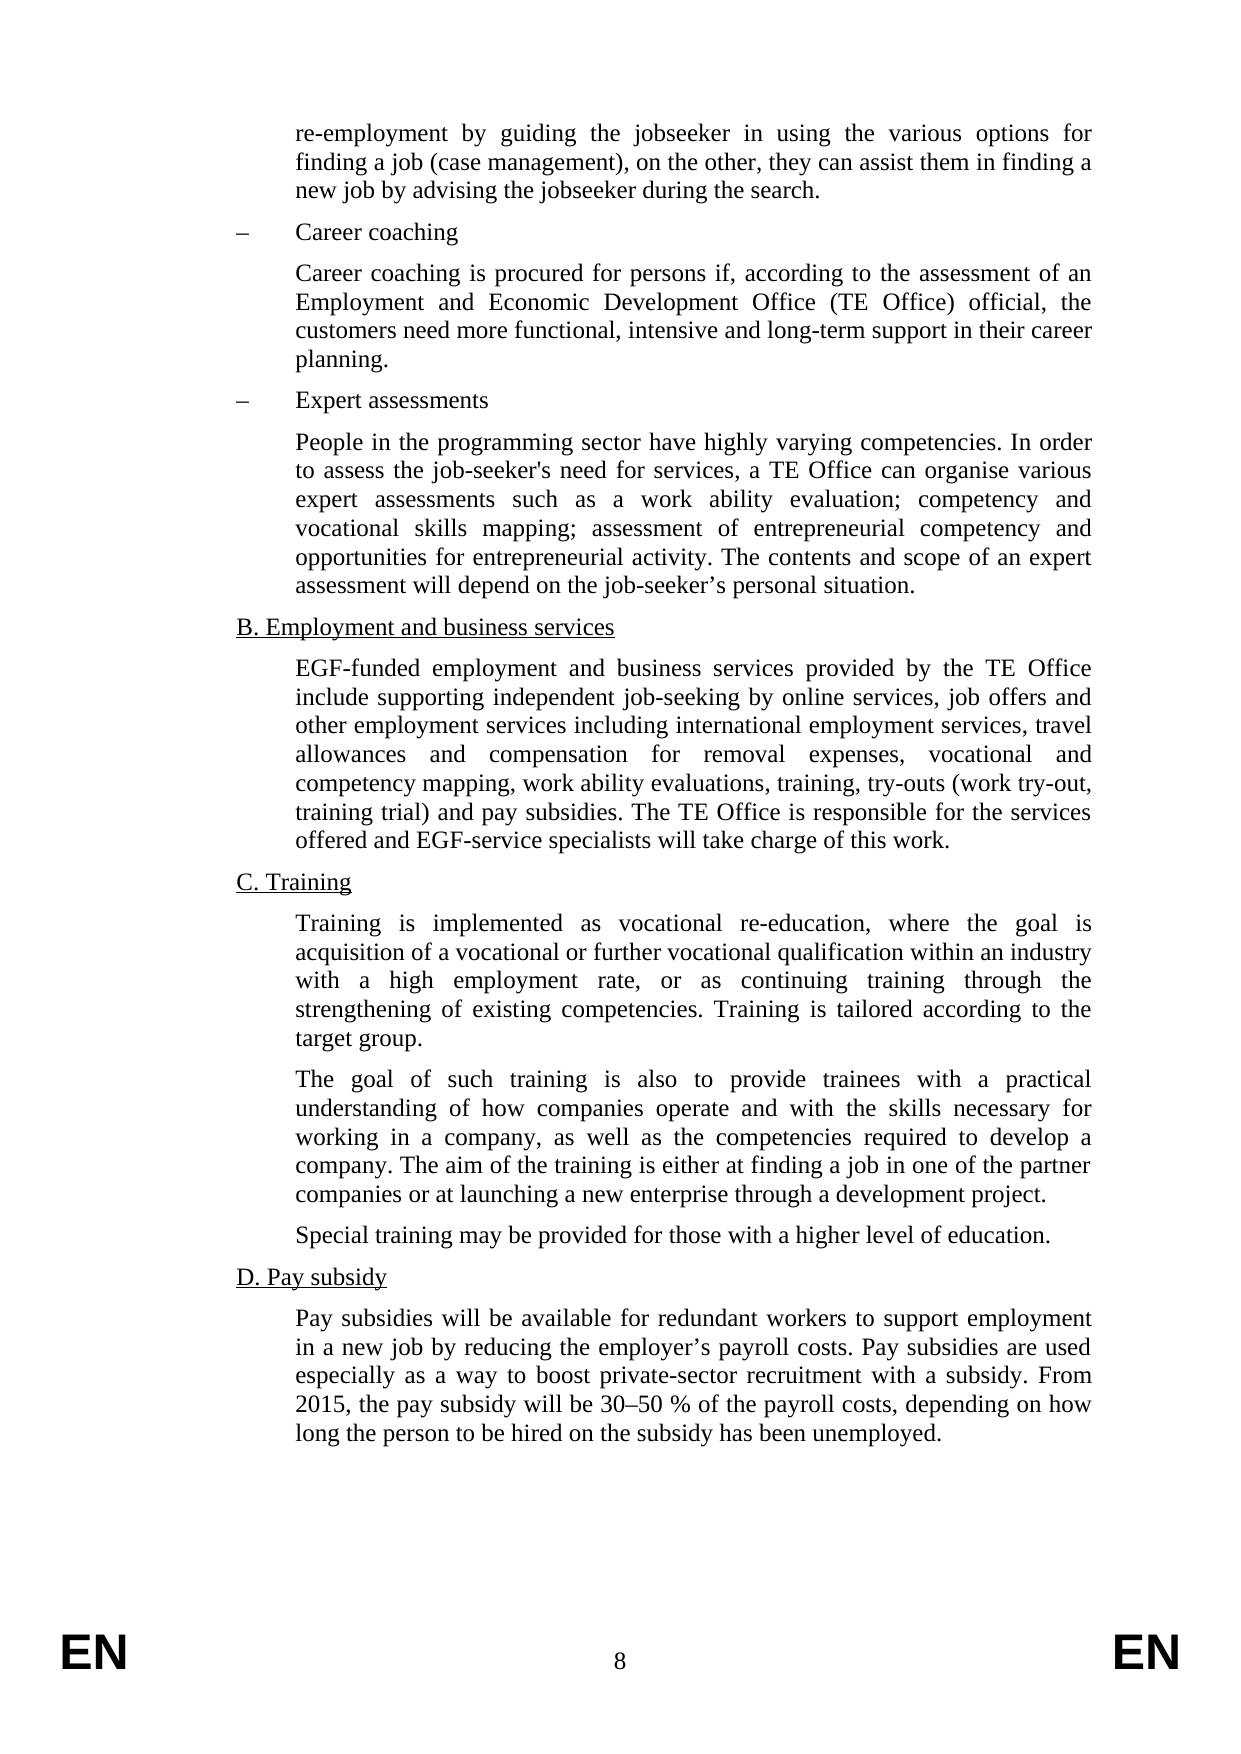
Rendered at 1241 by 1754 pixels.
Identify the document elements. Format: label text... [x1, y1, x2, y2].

text People in the programming sector have highly varying competencies. In order to assess the job-seeker's need for services, a TE Office can organise various expert assessments such as a work ability evaluation; competency and vocational skills mapping; assessment of entrepreneurial competency and opportunities for entrepreneurial activity. The contents and scope of an expert assessment will depend on the job-seeker’s personal situation. [295, 427, 1093, 599]
text Pay subsidies will be available for redundant workers to support employment in a new job by reducing the employer’s payroll costs. Pay subsidies are used especially as a way to boost private-sector recruitment with a subsidy. From 2015, the pay subsidy will be 30–50 % of the payroll costs, depending on how long the person to be hired on the subsidy has been unemployed. [295, 1303, 1093, 1447]
text D. Pay subsidy [236, 1262, 1093, 1291]
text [295, 118, 1093, 204]
text B. Employment and business services [236, 612, 1093, 641]
text Training is implemented as vocational re-education, where the goal is acquisition of a vocational or further vocational qualification within an industry with a high employment rate, or as continuing training through the strengthening of existing competencies. Training is tailored according to the target group. [295, 908, 1093, 1052]
text C. Training [236, 867, 1093, 896]
text Special training may be provided for those with a higher level of education. [295, 1221, 1093, 1249]
text Career coaching [236, 217, 1093, 246]
text The goal of such training is also to provide trainees with a practical understanding of how companies operate and with the skills necessary for working in a company, as well as the competencies required to develop a company. The aim of the training is either at finding a job in one of the partner companies or at launching a new enterprise through a development project. [295, 1064, 1093, 1208]
text EGF-funded employment and business services provided by the TE Office include supporting independent job-seeking by online services, job offers and other employment services including international employment services, travel allowances and compensation for removal expenses, vocational and competency mapping, work ability evaluations, training, try-outs (work try-out, training trial) and pay subsidies. The TE Office is responsible for the services offered and EGF-service specialists will take charge of this work. [295, 653, 1093, 854]
text Expert assessments [236, 386, 1093, 414]
text Career coaching is procured for persons if, according to the assessment of an Employment and Economic Development Office (TE Office) official, the customers need more functional, intensive and long-term support in their career planning. [295, 258, 1093, 373]
